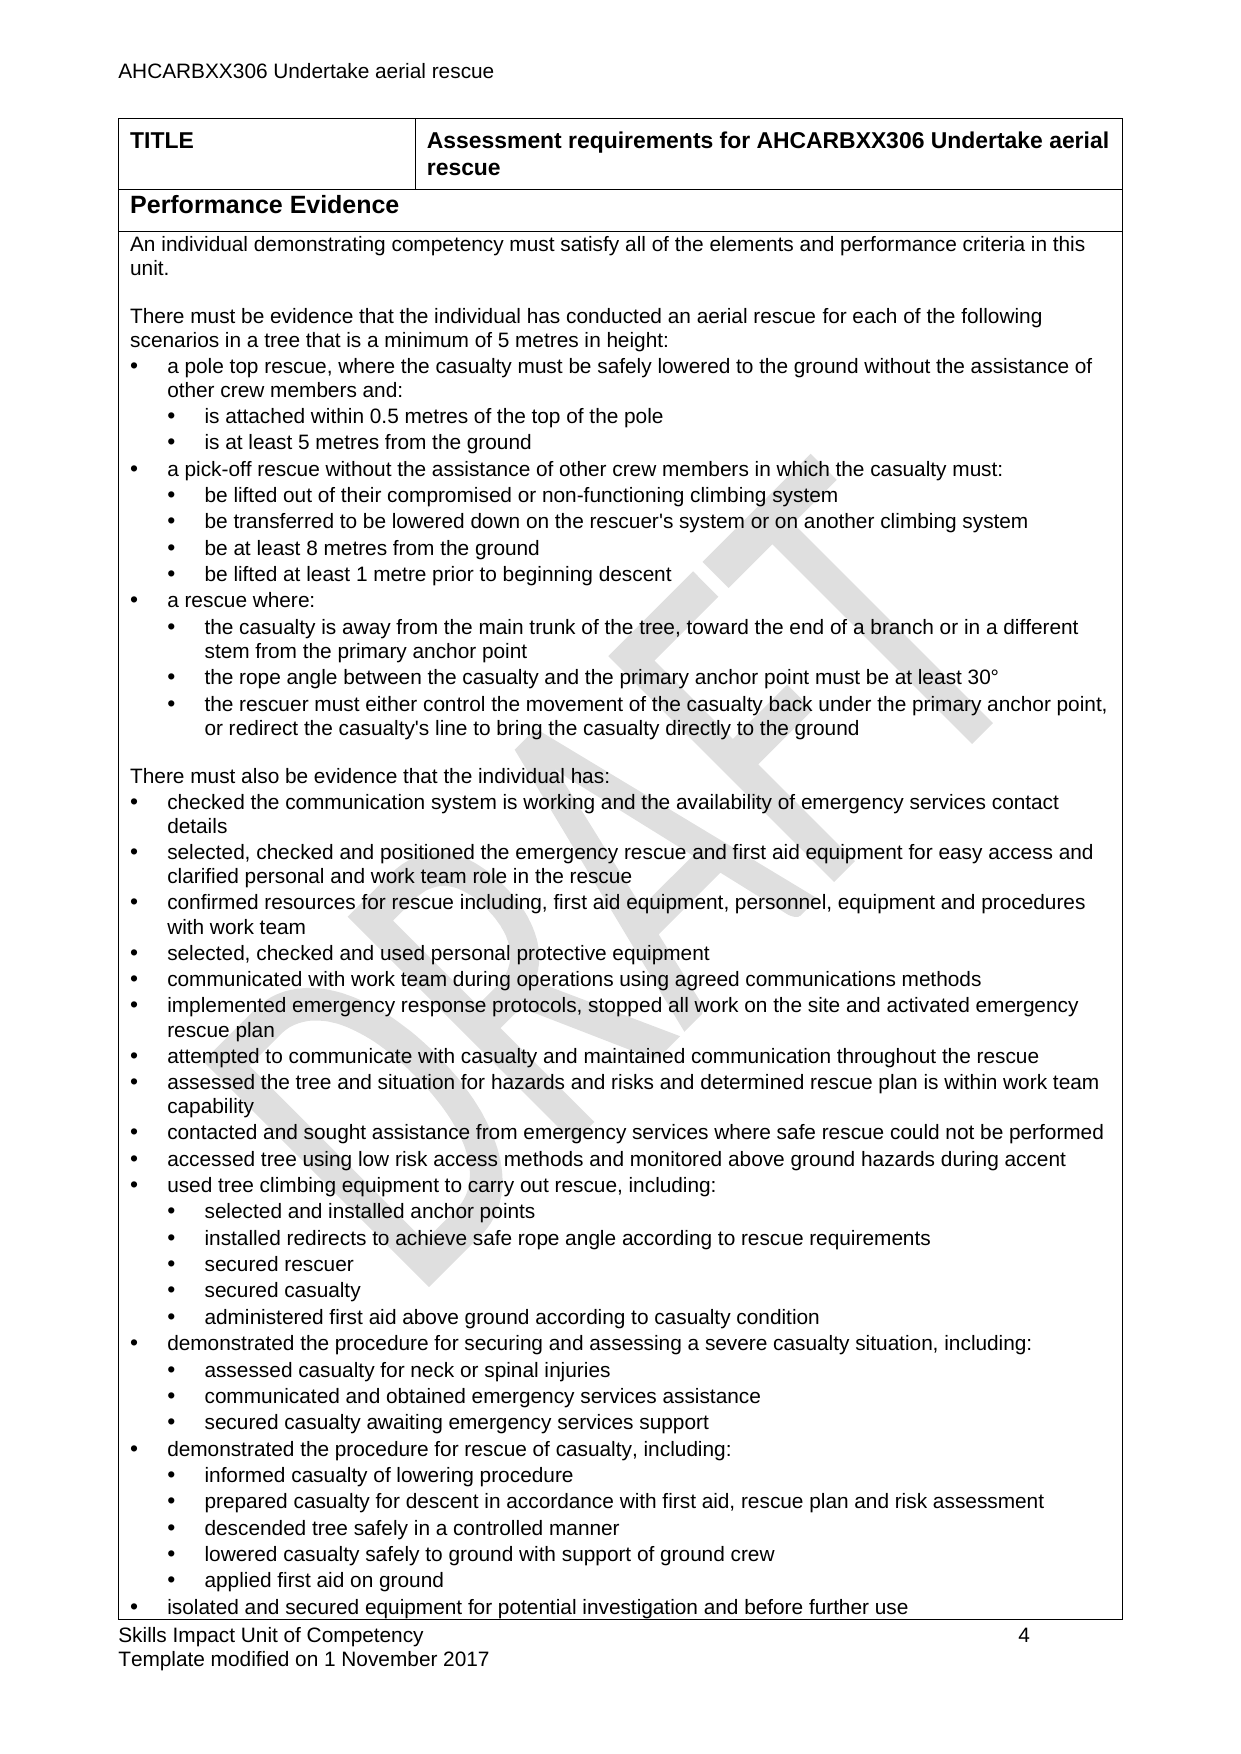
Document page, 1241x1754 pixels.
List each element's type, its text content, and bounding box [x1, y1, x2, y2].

table_cell Performance Evidence [119, 190, 1122, 231]
table_header Assessment requirements for AHCARBXX306 Undertake aerial rescue [416, 119, 1122, 188]
table_header TITLE [119, 119, 415, 188]
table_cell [119, 232, 1122, 1619]
